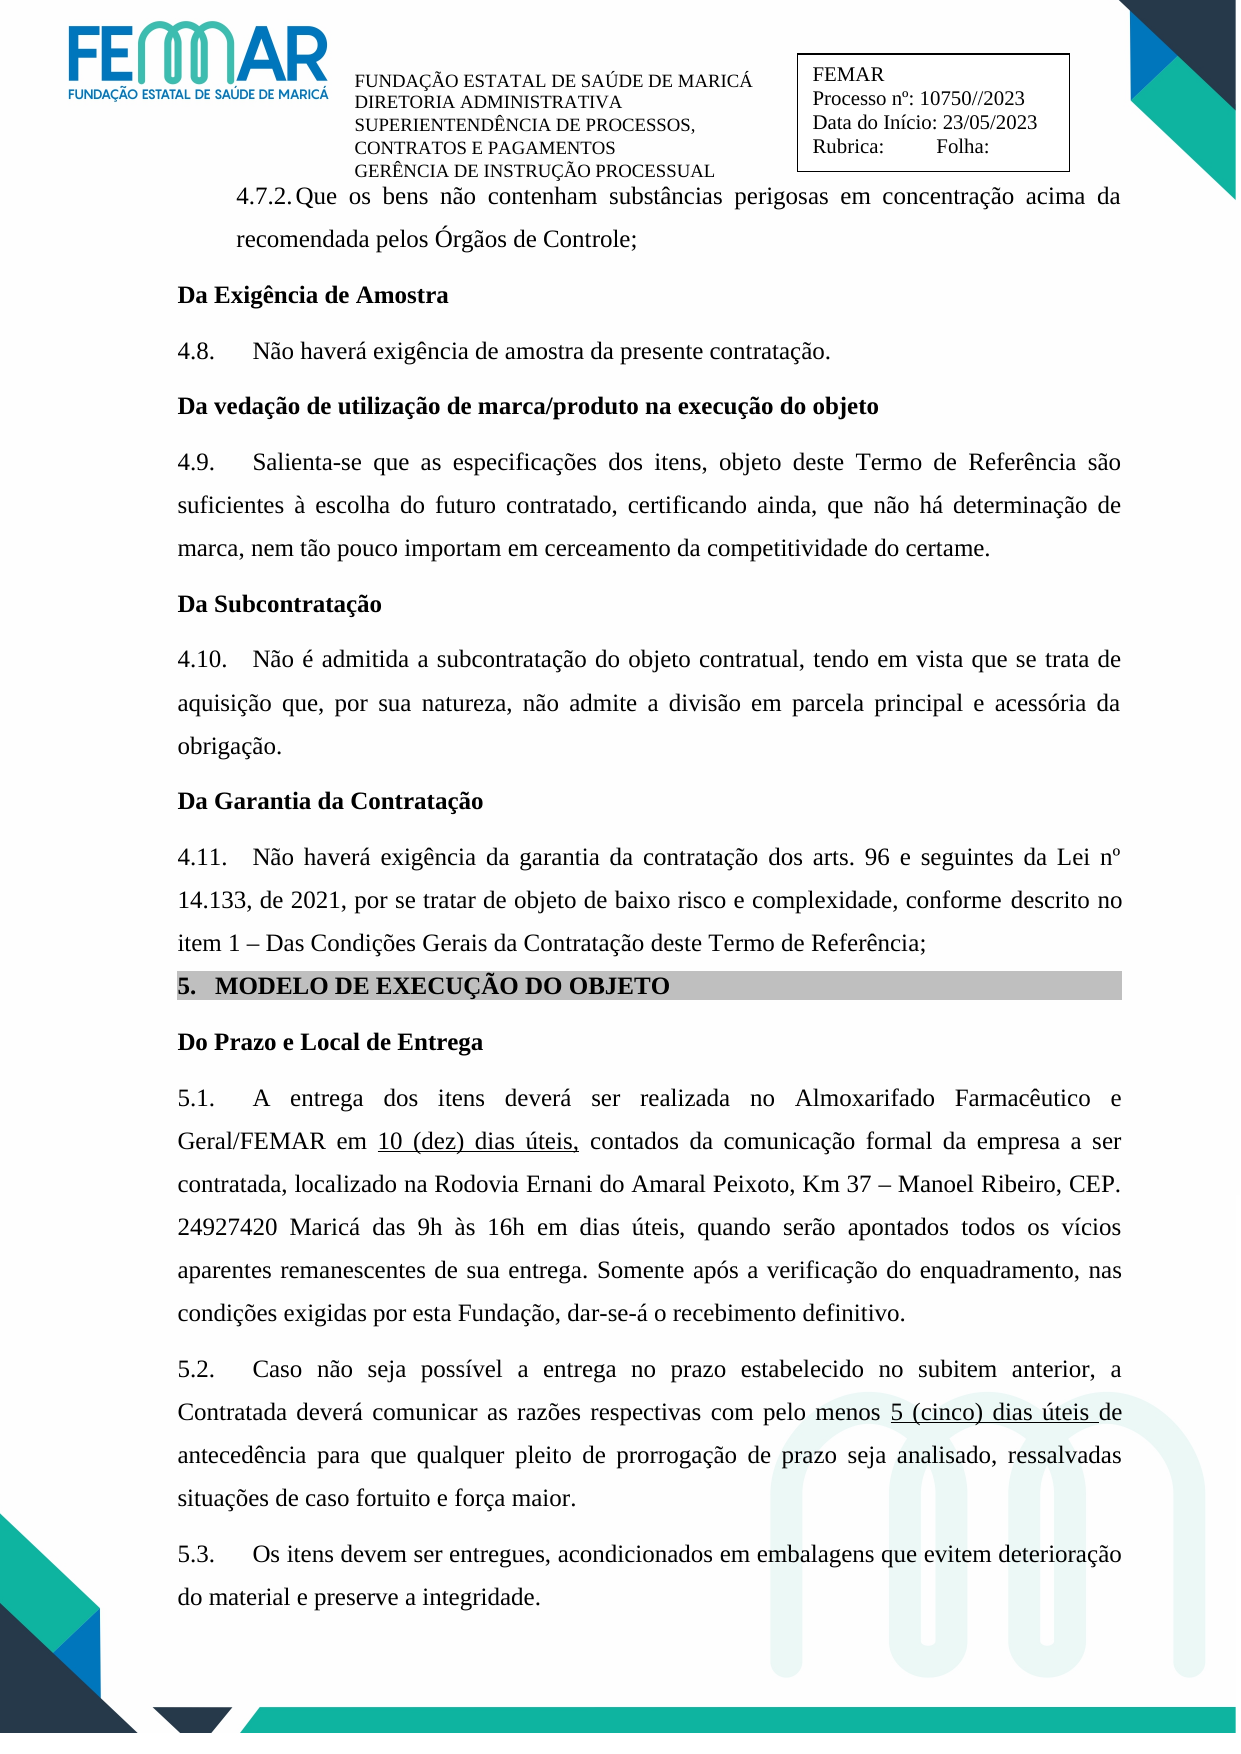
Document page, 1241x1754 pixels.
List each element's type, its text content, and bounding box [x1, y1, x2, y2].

text Da Subcontratação [177, 589, 1122, 618]
picture [0, 0, 1241, 1733]
list Não haverá exigência de amostra da presente contratação. [177, 336, 1122, 364]
text Da Garantia da Contratação [177, 786, 1122, 815]
list Que os bens não contenham substâncias perigosas em concentração acima da recomendada pelos Órgãos de Controle; [236, 181, 1122, 253]
list Não haverá exigência da garantia da contratação dos arts. 96 e seguintes da Lei nº 14.133, de 2021, por se tratar de objeto de baixo risco e complexidade, conforme descrito no item 1 – Das Condições Gerais da Contratação deste Termo de Referência; [177, 842, 1122, 957]
list Salienta-se que as especificações dos itens, objeto deste Termo de Referência são suficientes à escolha do futuro contratado, certificando ainda, que não há determinação de marca, nem tão pouco importam em cerceamento da competitividade do certame. [177, 447, 1122, 562]
list A entrega dos itens deverá ser realizada no Almoxarifado Farmacêutico e Geral/FEMAR em 10 (dez) dias úteis, contados da comunicação formal da empresa a ser contratada, localizado na Rodovia Ernani do Amaral Peixoto, Km 37 – Manoel Ribeiro, CEP. 24927420 Maricá das 9h às 16h em dias úteis, quando serão apontados todos os vícios aparentes remanescentes de sua entrega. Somente após a verificação do enquadramento, nas condições exigidas por esta Fundação, dar-se-á o recebimento definitivo. [177, 1083, 1122, 1327]
text Da vedação de utilização de marca/produto na execução do objeto [177, 391, 1122, 420]
list Não é admitida a subcontratação do objeto contratual, tendo em vista que se trata de aquisição que, por sua natureza, não admite a divisão em parcela principal e acessória da obrigação. [177, 644, 1122, 759]
list Caso não seja possível a entrega no prazo estabelecido no subitem anterior, a Contratada deverá comunicar as razões respectivas com pelo menos 5 (cinco) dias úteis de antecedência para que qualquer pleito de prorrogação de prazo seja analisado, ressalvadas situações de caso fortuito e força maior. [177, 1354, 1122, 1512]
list MODELO DE EXECUÇÃO DO OBJETO [177, 971, 1122, 1000]
text Do Prazo e Local de Entrega [177, 1027, 1122, 1056]
list Os itens devem ser entregues, acondicionados em embalagens que evitem deterioração do material e preserve a integridade. [177, 1539, 1122, 1611]
text Da Exigência de Amostra [177, 280, 1122, 309]
